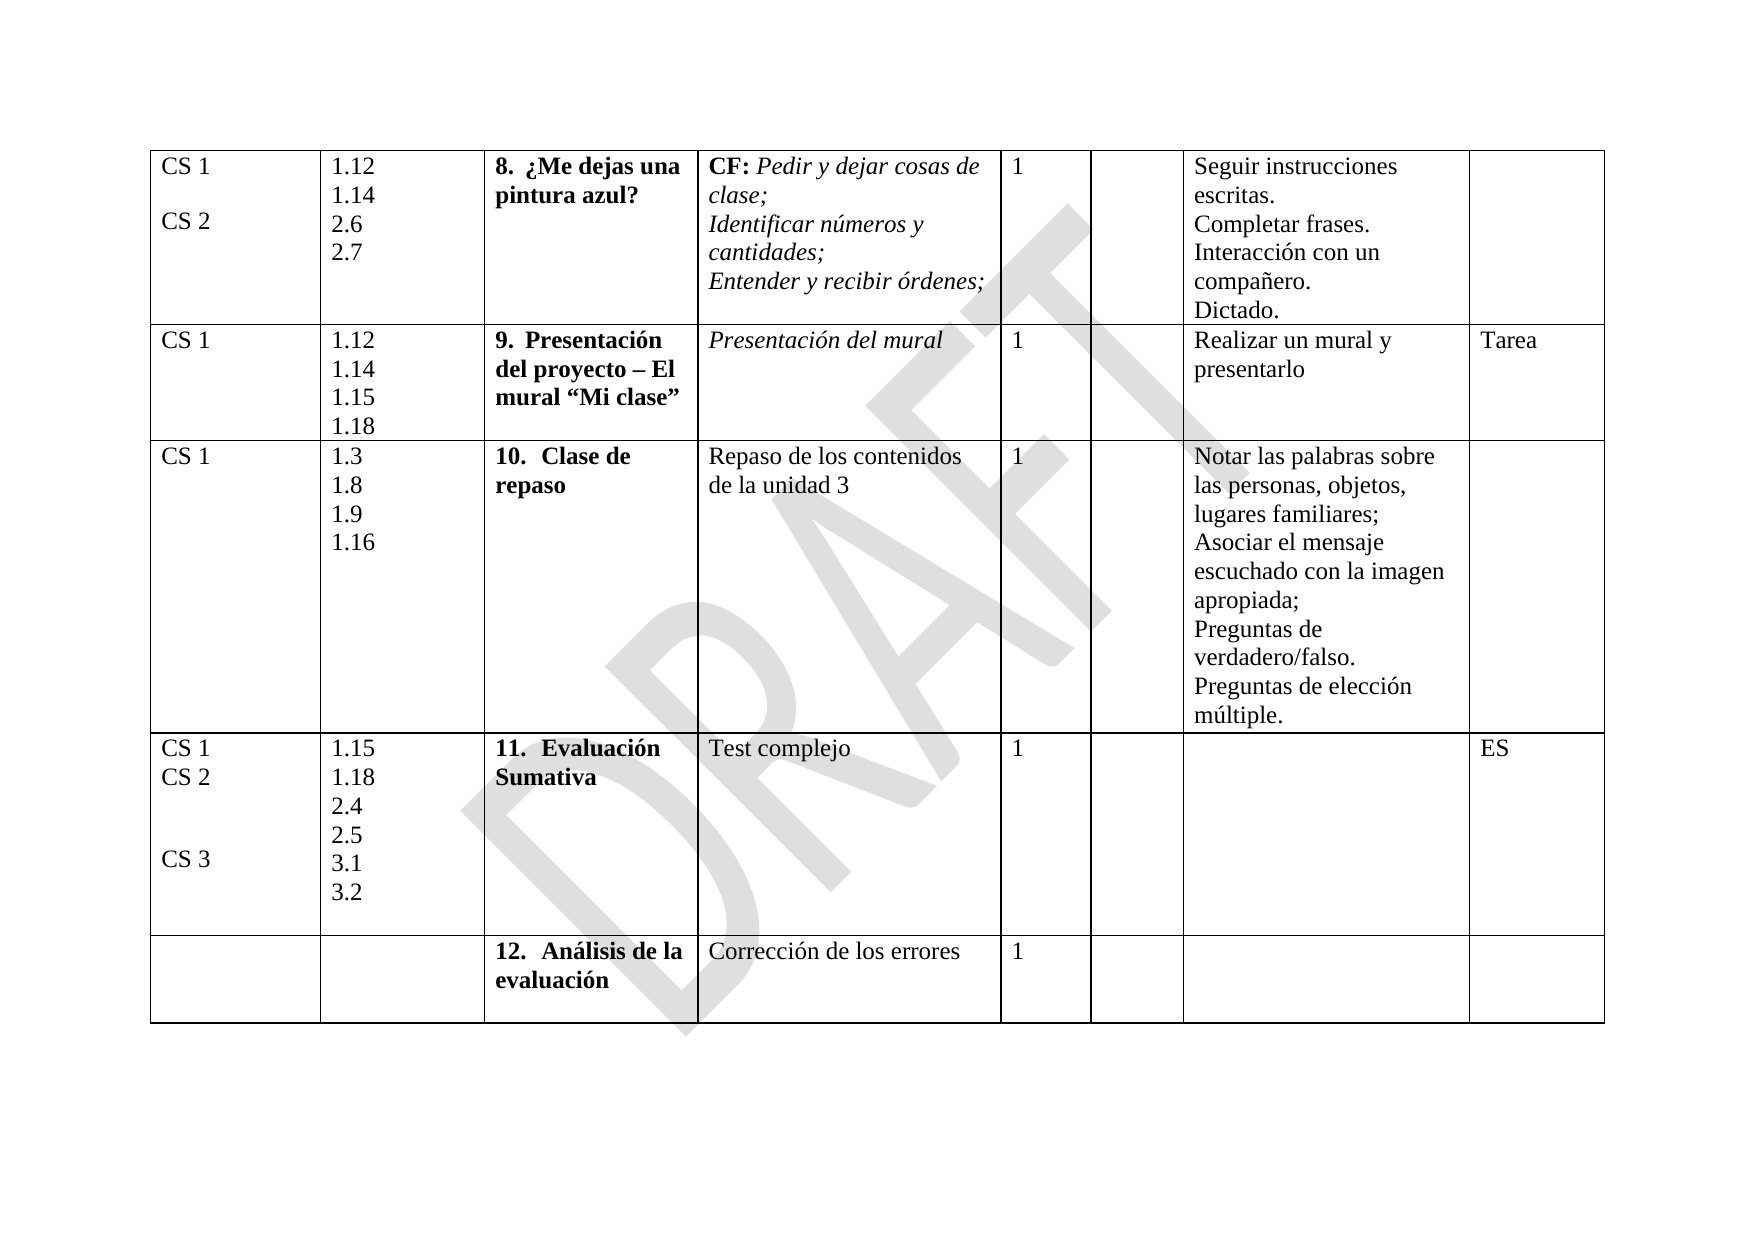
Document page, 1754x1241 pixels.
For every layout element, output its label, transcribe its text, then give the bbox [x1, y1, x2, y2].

table_cell [321, 936, 484, 1022]
table_cell [1184, 734, 1469, 935]
table_cell CS 1 [151, 325, 320, 440]
table_cell [1092, 734, 1183, 935]
table_cell [1470, 936, 1604, 1022]
table_cell Corrección de los errores [699, 936, 1000, 1022]
table_cell Repaso de los contenidos de la unidad 3 [699, 441, 1000, 732]
table_cell CS 1 CS 2 [151, 151, 320, 324]
table_cell 1.15 1.18 2.4 2.5 3.1 3.2 [321, 734, 484, 935]
table_cell 10. Clase de repaso [485, 441, 697, 732]
table_cell CF: Pedir y dejar cosas de clase; Identificar números y cantidades; Entender y recibir órdenes; [699, 151, 1000, 324]
table_cell 1 [1002, 151, 1090, 324]
table_cell 1.12 1.14 2.6 2.7 [321, 151, 484, 324]
table_cell 8. ¿Me dejas una pintura azul? [485, 151, 697, 324]
table_cell 1 [1002, 441, 1090, 732]
table_cell Presentación del mural [699, 325, 1000, 440]
table_cell [1470, 151, 1604, 324]
table_cell Seguir instrucciones escritas. Completar frases. Interacción con un compañero. Dictado. [1184, 151, 1469, 324]
table_cell Notar las palabras sobre las personas, objetos, lugares familiares; Asociar el mensaje escuchado con la imagen apropiada; Preguntas de verdadero/falso. Preguntas de elección múltiple. [1184, 441, 1469, 732]
table_cell 1 [1002, 936, 1090, 1022]
table_cell 9. Presentación del proyecto – El mural “Mi clase” [485, 325, 697, 440]
table_cell [1092, 441, 1183, 732]
table_cell Test complejo [699, 734, 1000, 935]
table_cell [151, 936, 320, 1022]
table_cell 1 [1002, 734, 1090, 935]
table_cell CS 1 [151, 441, 320, 732]
table_cell [1092, 151, 1183, 324]
table_cell Realizar un mural y presentarlo [1184, 325, 1469, 440]
table_cell 11. Evaluación Sumativa [485, 734, 697, 935]
table_cell 1.12 1.14 1.15 1.18 [321, 325, 484, 440]
table_cell 1 [1002, 325, 1090, 440]
table_cell ES [1470, 734, 1604, 935]
table_cell [1184, 936, 1469, 1022]
table_cell 12. Análisis de la evaluación [485, 936, 697, 1022]
table_cell [1092, 936, 1183, 1022]
table_cell 1.3 1.8 1.9 1.16 [321, 441, 484, 732]
table_cell [1092, 325, 1183, 440]
table_cell Tarea [1470, 325, 1604, 440]
table_cell CS 1 CS 2 CS 3 [151, 734, 320, 935]
table_cell [1470, 441, 1604, 732]
